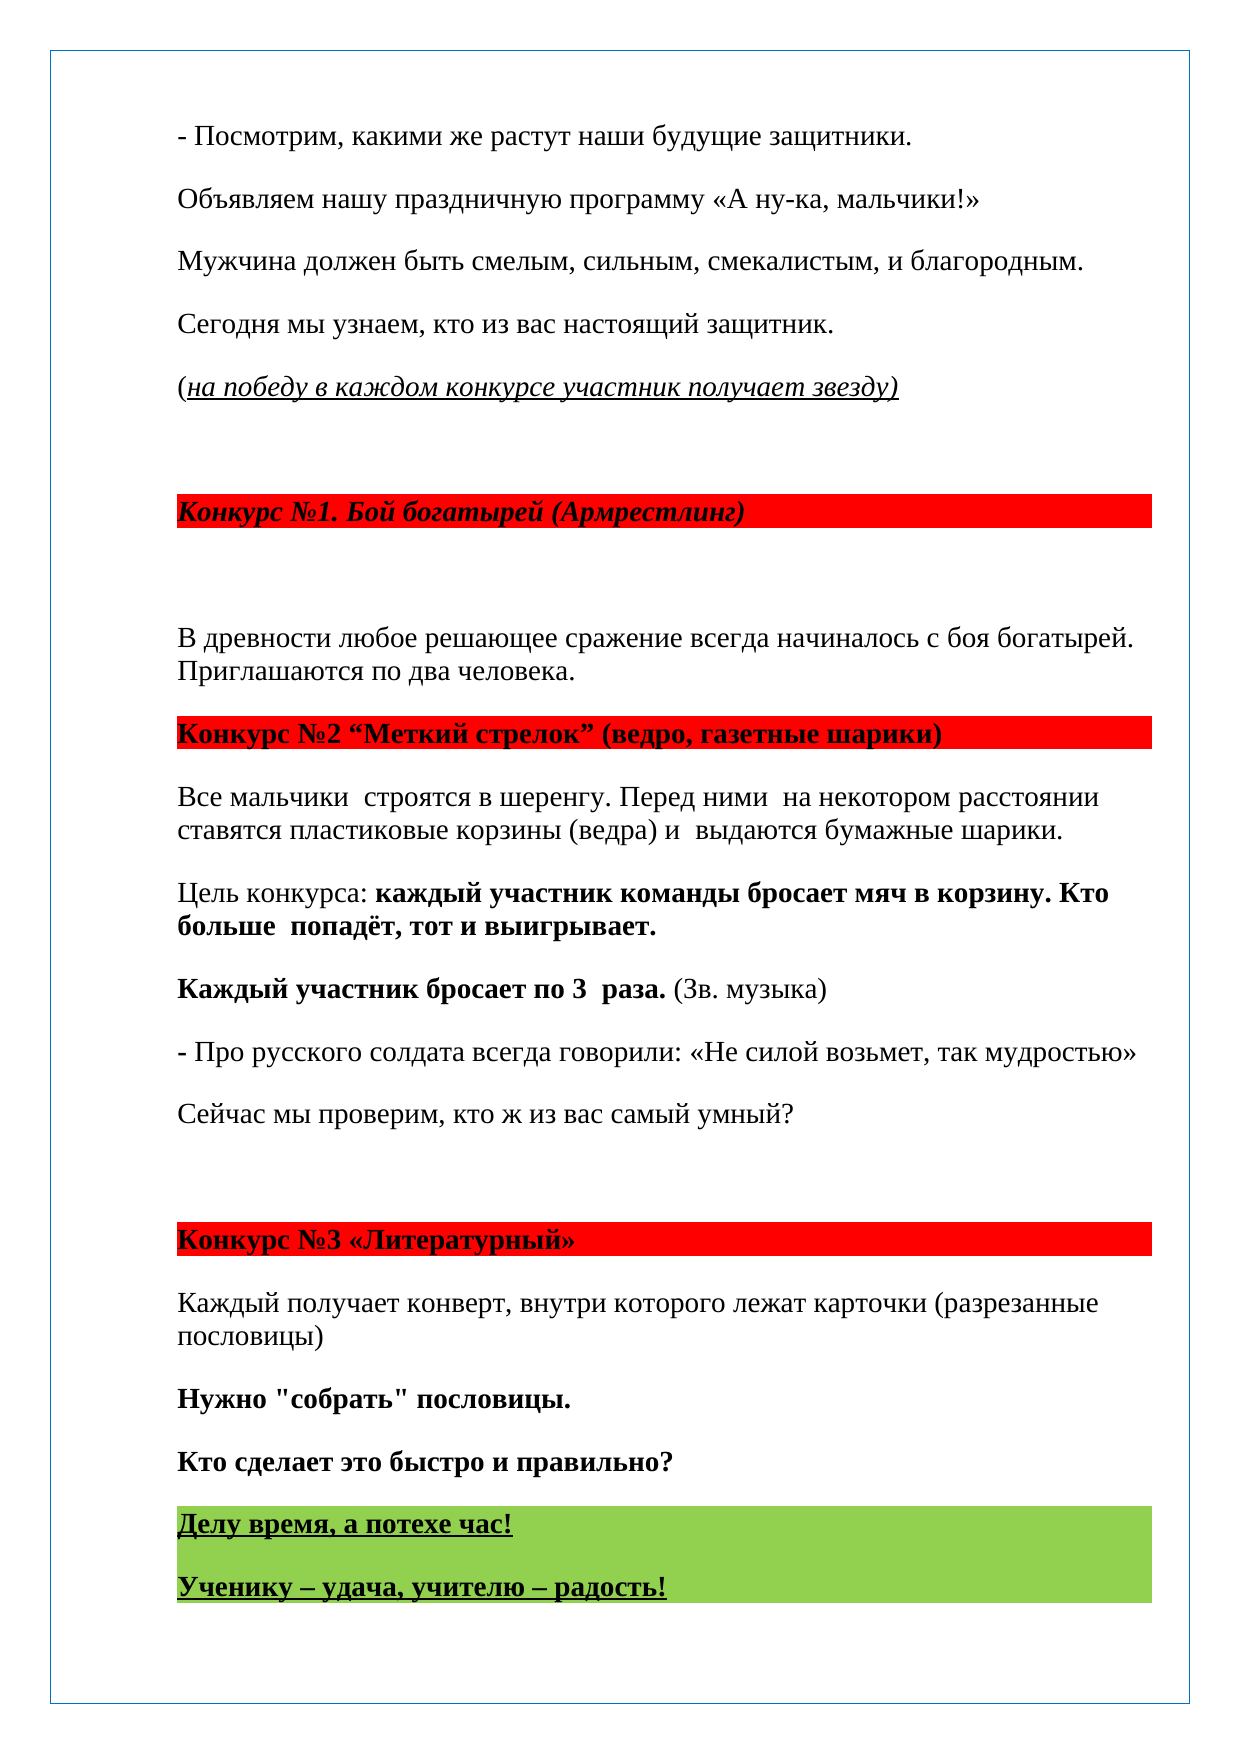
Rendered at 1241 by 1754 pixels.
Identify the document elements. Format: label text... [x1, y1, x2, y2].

text Каждый получает конверт, внутри которого лежат карточки (разрезанные пословицы) [177, 1285, 1152, 1352]
text Конкурс №1. Бой богатырей (Армрестлинг) [177, 494, 1152, 528]
text - Посмотрим, какими же растут наши будущие защитники. [177, 118, 1152, 152]
text Ученику – удача, учителю – радость! [177, 1569, 1152, 1603]
text Конкурс №2 “Меткий стрелок” (ведро, газетные шарики) [177, 716, 1152, 749]
text Сегодня мы узнаем, кто из вас настоящий защитник. [177, 306, 1152, 340]
text Нужно "собрать" пословицы. [177, 1381, 1152, 1414]
text Кто сделает это быстро и правильно? [177, 1444, 1152, 1477]
text Делу время, а потехе час! [177, 1506, 1152, 1540]
text Конкурс №3 «Литературный» [177, 1222, 1152, 1256]
text Все мальчики строятся в шеренгу. Перед ними на некотором расстоянии ставятся пластиковые корзины (ведра) и выдаются бумажные шарики. [177, 779, 1152, 846]
text Мужчина должен быть смелым, сильным, смекалистым, и благородным. [177, 243, 1152, 277]
text Сейчас мы проверим, кто ж из вас самый умный? [177, 1097, 1152, 1130]
text (на победу в каждом конкурсе участник получает звезду) [177, 369, 1152, 402]
text Объявляем нашу праздничную программу «А ну-ка, мальчики!» [177, 181, 1152, 214]
text - Про русского солдата всегда говорили: «Не силой возьмет, так мудростью» [177, 1034, 1152, 1067]
text Цель конкурса: каждый участник команды бросает мяч в корзину. Кто больше попадёт, тот и выигрывает. [177, 875, 1152, 942]
text В древности любое решающее сражение всегда начиналось с боя богатырей. Приглашаются по два человека. [177, 620, 1152, 687]
text Каждый участник бросает по 3 раза. (Зв. музыка) [177, 971, 1152, 1005]
